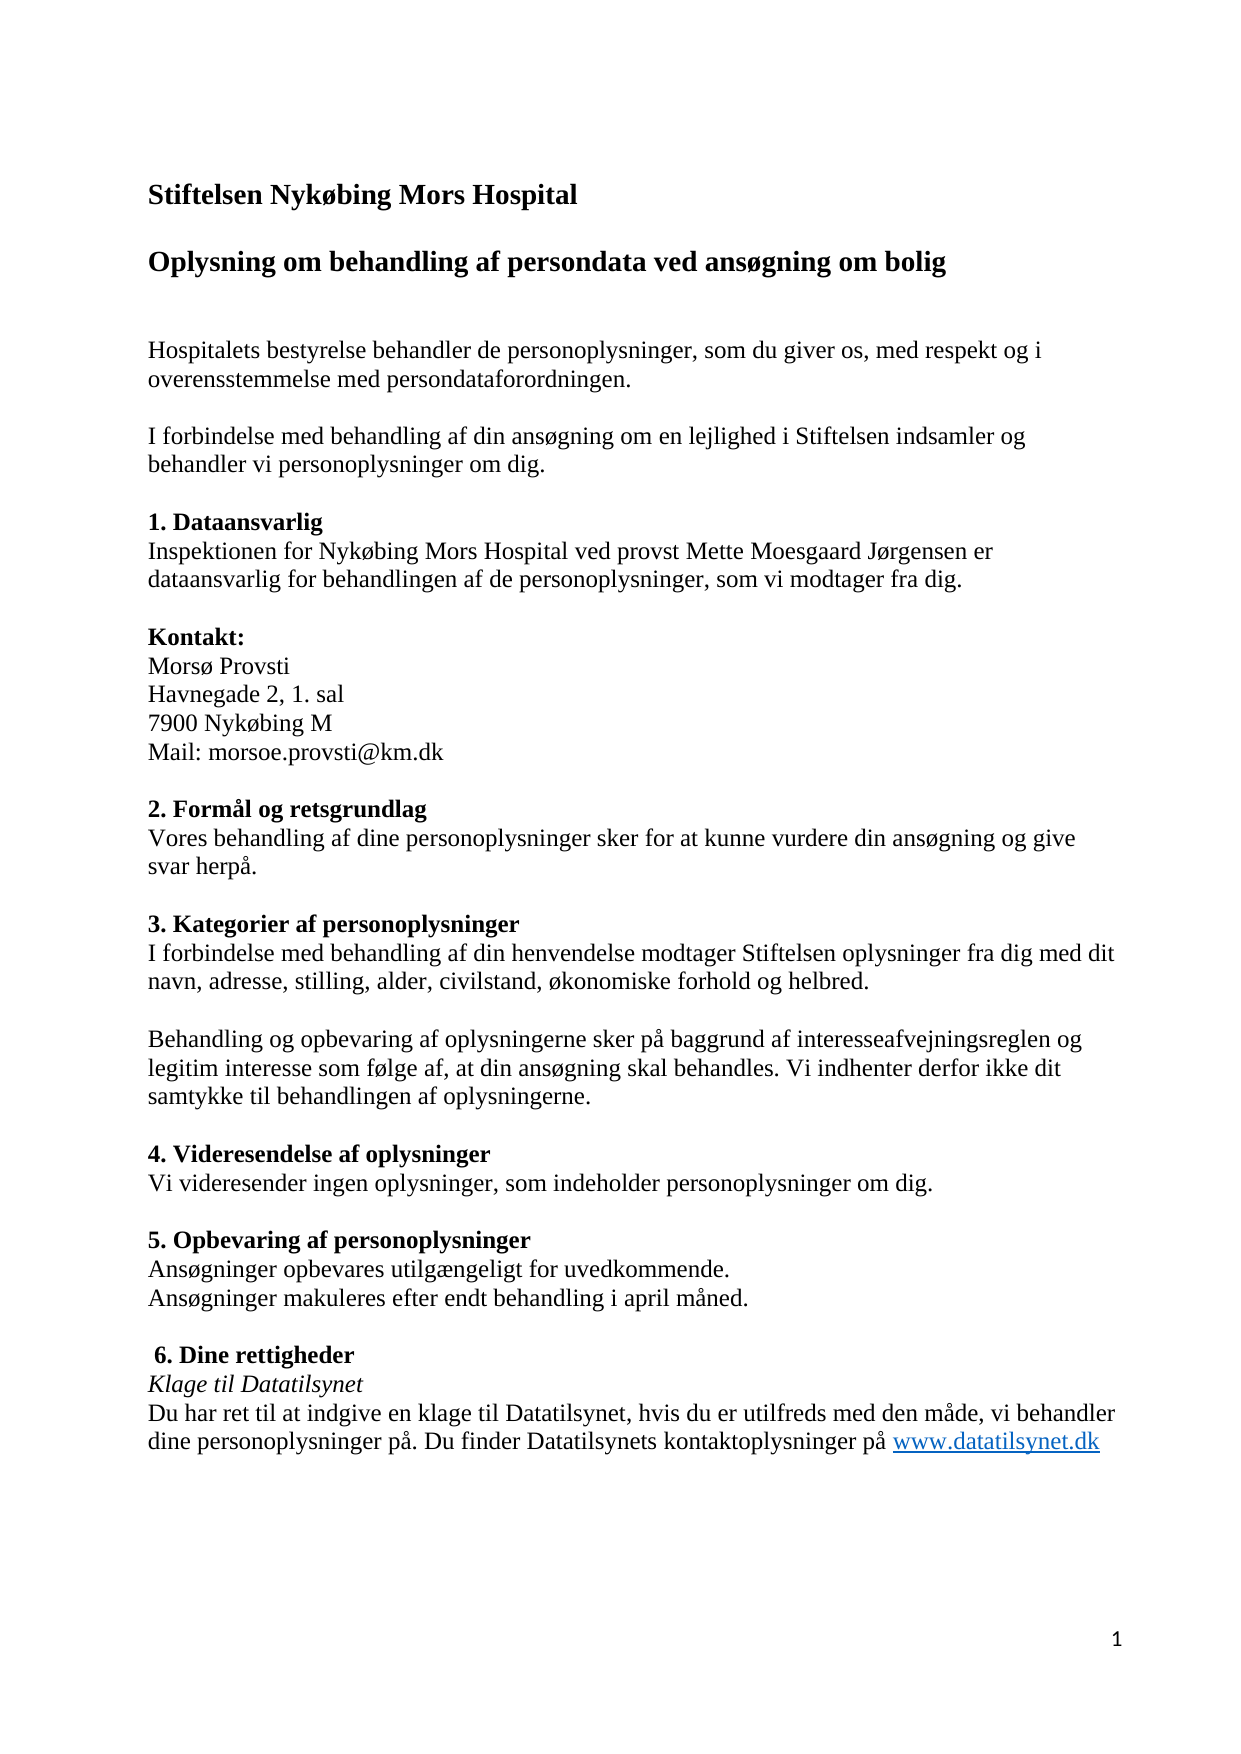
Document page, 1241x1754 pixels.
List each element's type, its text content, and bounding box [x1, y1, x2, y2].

text Oplysning om behandling af persondata ved ansøgning om bolig [148, 244, 1122, 278]
text Stiftelsen Nykøbing Mors Hospital [148, 177, 1122, 211]
text I forbindelse med behandling af din henvendelse modtager Stiftelsen oplysninger fra dig med dit [148, 938, 1122, 966]
text Hospitalets bestyrelse behandler de personoplysninger, som du giver os, med respekt og i overensstemmelse med persondataforordningen. [148, 335, 1122, 393]
text Klage til Datatilsynet [148, 1369, 1122, 1398]
text Havnegade 2, 1. sal [148, 679, 1122, 708]
text Behandling og opbevaring af oplysningerne sker på baggrund af interesseafvejningsreglen og legitim interesse som følge af, at din ansøgning skal behandles. Vi indhenter derfor ikke dit samtykke til behandlingen af oplysningerne. [148, 1024, 1122, 1110]
text 7900 Nykøbing M [148, 708, 1122, 737]
text dine personoplysninger på. Du finder Datatilsynets kontaktoplysninger på www.datatilsynet.dk [148, 1426, 1122, 1455]
text navn, adresse, stilling, alder, civilstand, økonomiske forhold og helbred. [148, 966, 1122, 995]
text Ansøgninger opbevares utilgængeligt for uvedkommende. [148, 1254, 1122, 1283]
text Morsø Provsti [148, 651, 1122, 679]
text Mail: morsoe.provsti@km.dk [148, 737, 1122, 766]
text 3. Kategorier af personoplysninger [148, 909, 1122, 938]
text 2. Formål og retsgrundlag [148, 794, 1122, 823]
text 4. Videresendelse af oplysninger [148, 1139, 1122, 1168]
text Vi videresender ingen oplysninger, som indeholder personoplysninger om dig. [148, 1168, 1122, 1196]
text 5. Opbevaring af personoplysninger [148, 1225, 1122, 1254]
text Du har ret til at indgive en klage til Datatilsynet, hvis du er utilfreds med den måde, vi behandler [148, 1398, 1122, 1426]
text Inspektionen for Nykøbing Mors Hospital ved provst Mette Moesgaard Jørgensen er [148, 536, 1122, 564]
text dataansvarlig for behandlingen af de personoplysninger, som vi modtager fra dig. [148, 564, 1122, 593]
text Ansøgninger makuleres efter endt behandling i april måned. [148, 1283, 1122, 1311]
text Kontakt: [148, 622, 1122, 651]
text Vores behandling af dine personoplysninger sker for at kunne vurdere din ansøgning og give svar herpå. [148, 823, 1122, 880]
text I forbindelse med behandling af din ansøgning om en lejlighed i Stiftelsen indsamler og behandler vi personoplysninger om dig. [148, 421, 1122, 478]
text 6. Dine rettigheder [148, 1340, 1122, 1369]
text 1. Dataansvarlig [148, 507, 1122, 536]
